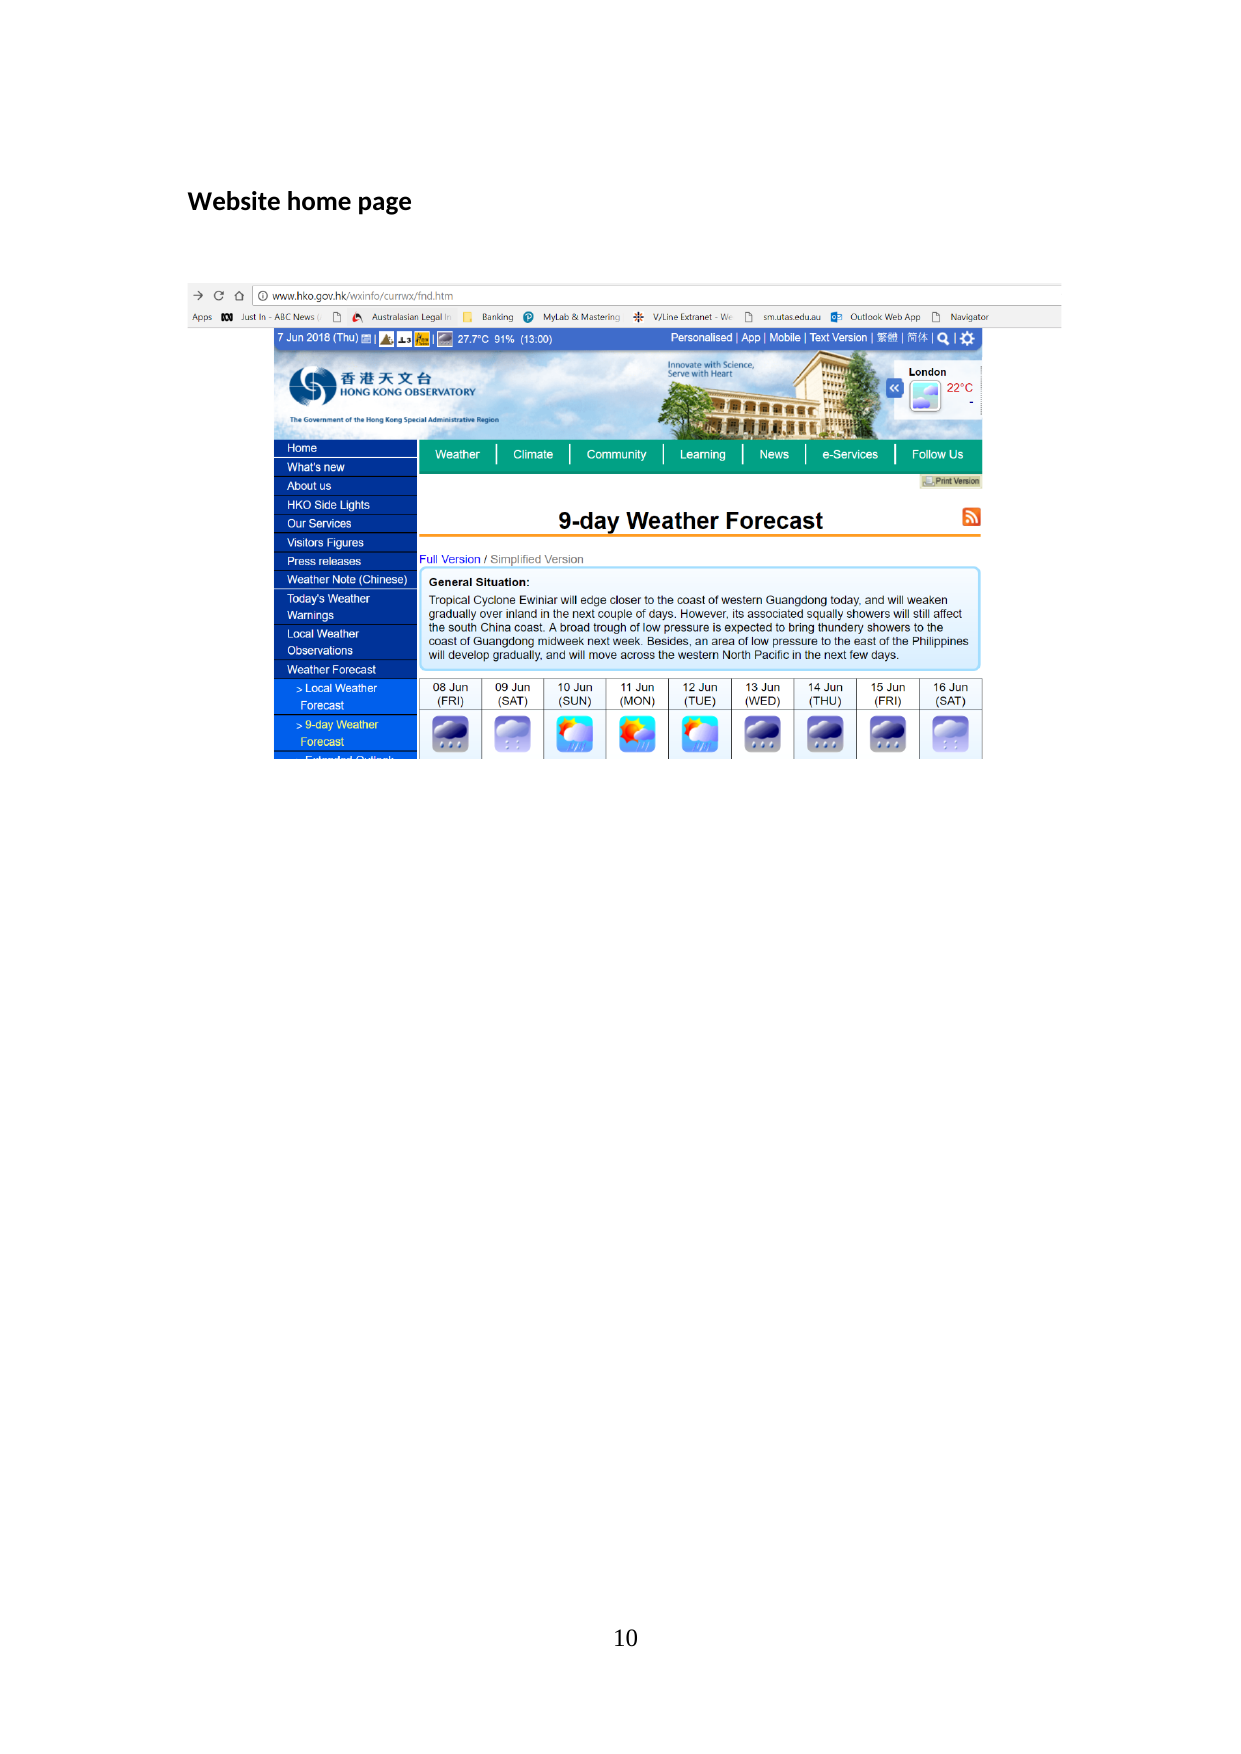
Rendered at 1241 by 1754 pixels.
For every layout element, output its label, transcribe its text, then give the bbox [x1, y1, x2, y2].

picture [187, 283, 1062, 759]
text Website home page [187, 184, 1063, 217]
